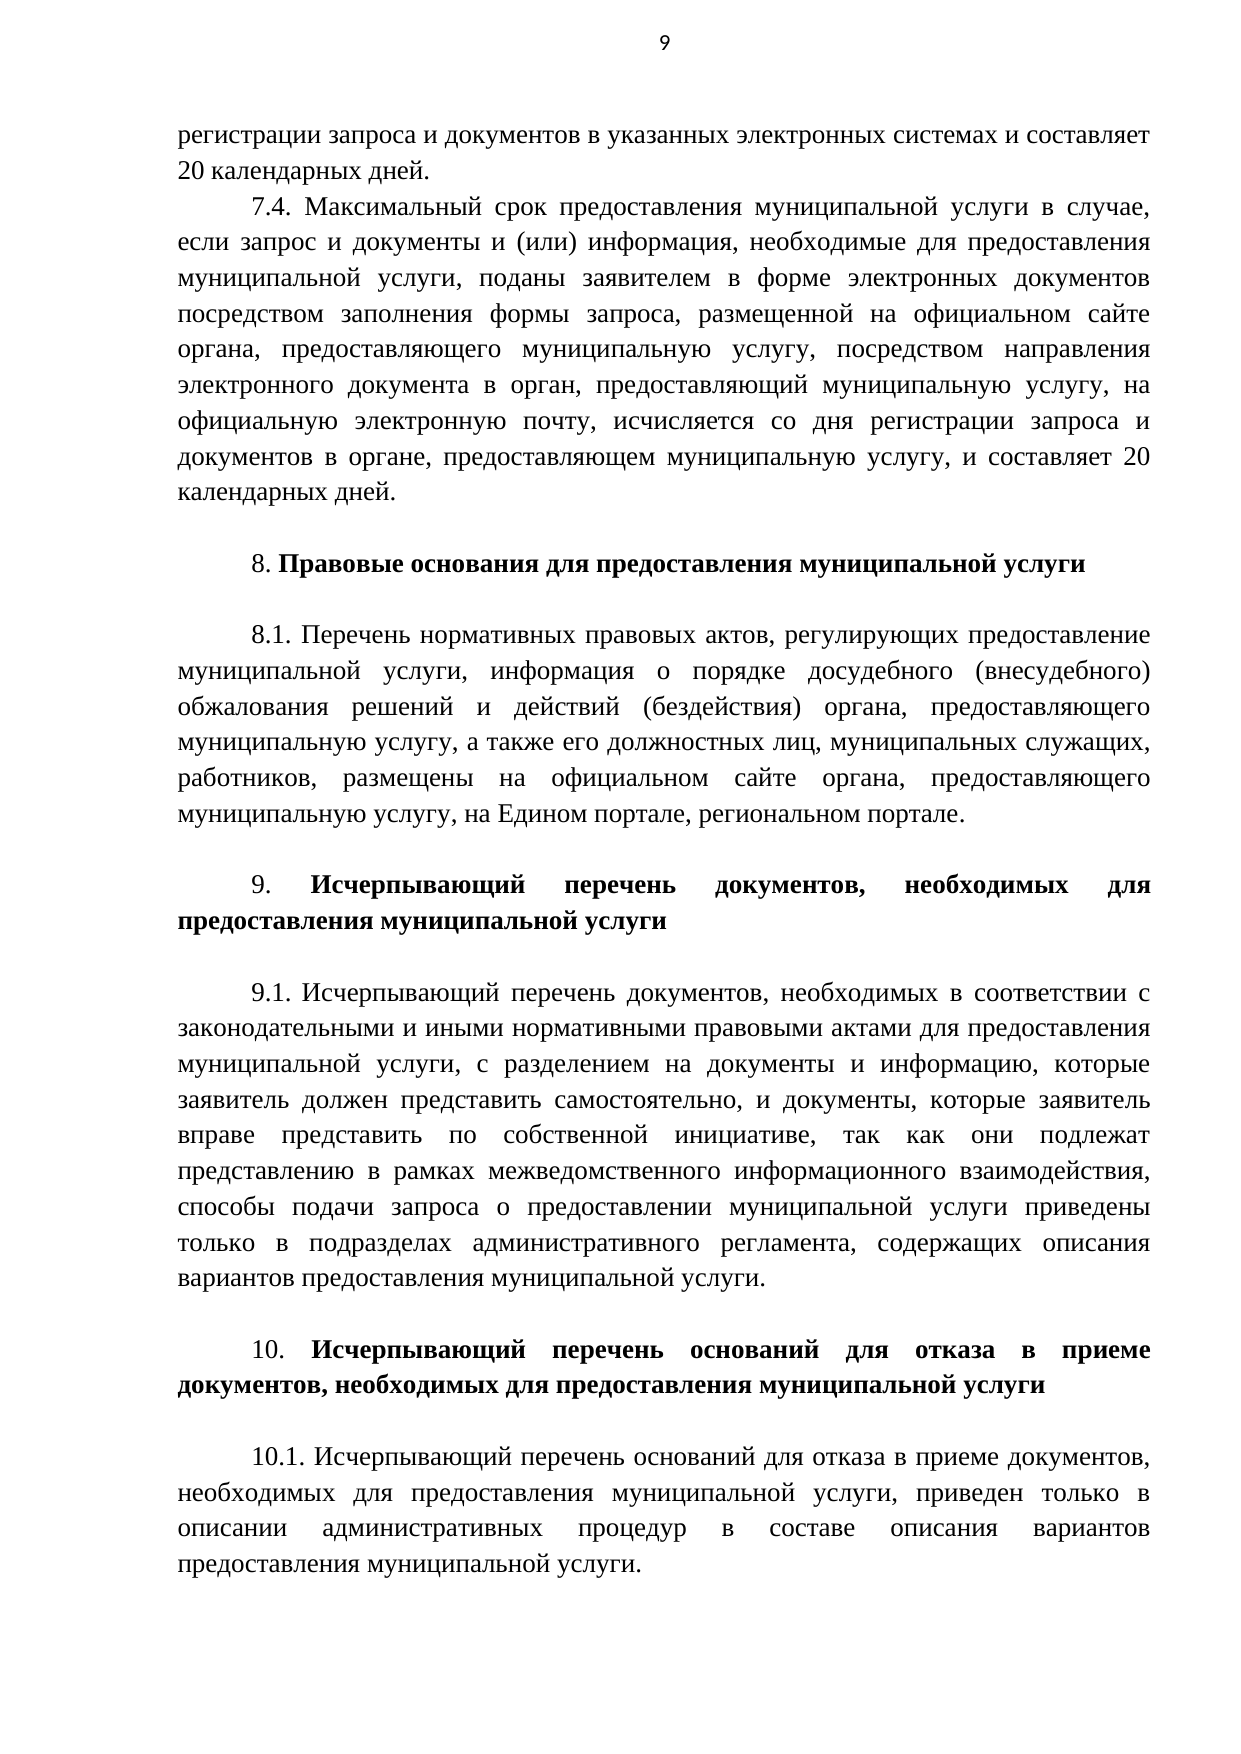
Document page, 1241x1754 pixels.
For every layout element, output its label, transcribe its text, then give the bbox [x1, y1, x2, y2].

text 8. Правовые основания для предоставления муниципальной услуги [177, 547, 1152, 578]
text 8.1. Перечень нормативных правовых актов, регулирующих предоставление муниципальной услуги, информация о порядке досудебного (внесудебного) обжалования решений и действий (бездействия) органа, предоставляющего муниципальную услугу, а также его должностных лиц, муниципальных служащих, работников, размещены на официальном сайте органа, предоставляющего муниципальную услугу, на Едином портале, региональном портале. [177, 618, 1152, 828]
text 9.1. Исчерпывающий перечень документов, необходимых в соответствии с законодательными и иными нормативными правовыми актами для предоставления муниципальной услуги, с разделением на документы и информацию, которые заявитель должен представить самостоятельно, и документы, которые заявитель вправе представить по собственной инициативе, так как они подлежат представлению в рамках межведомственного информационного взаимодействия, способы подачи запроса о предоставлении муниципальной услуги приведены только в подразделах административного регламента, содержащих описания вариантов предоставления муниципальной услуги. [177, 976, 1152, 1293]
text 10. Исчерпывающий перечень оснований для отказа в приеме документов, необходимых для предоставления муниципальной услуги [177, 1333, 1152, 1400]
text 9. Исчерпывающий перечень документов, необходимых для предоставления муниципальной услуги [177, 868, 1152, 935]
text 10.1. Исчерпывающий перечень оснований для отказа в приеме документов, необходимых для предоставления муниципальной услуги, приведен только в описании административных процедур в составе описания вариантов предоставления муниципальной услуги. [177, 1440, 1152, 1578]
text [177, 118, 1152, 185]
text 7.4. Максимальный срок предоставления муниципальной услуги в случае, если запрос и документы и (или) информация, необходимые для предоставления муниципальной услуги, поданы заявителем в форме электронных документов посредством заполнения формы запроса, размещенной на официальном сайте органа, предоставляющего муниципальную услугу, посредством направления электронного документа в орган, предоставляющий муниципальную услугу, на официальную электронную почту, исчисляется со дня регистрации запроса и документов в органе, предоставляющем муниципальную услугу, и составляет 20 календарных дней. [177, 189, 1152, 507]
